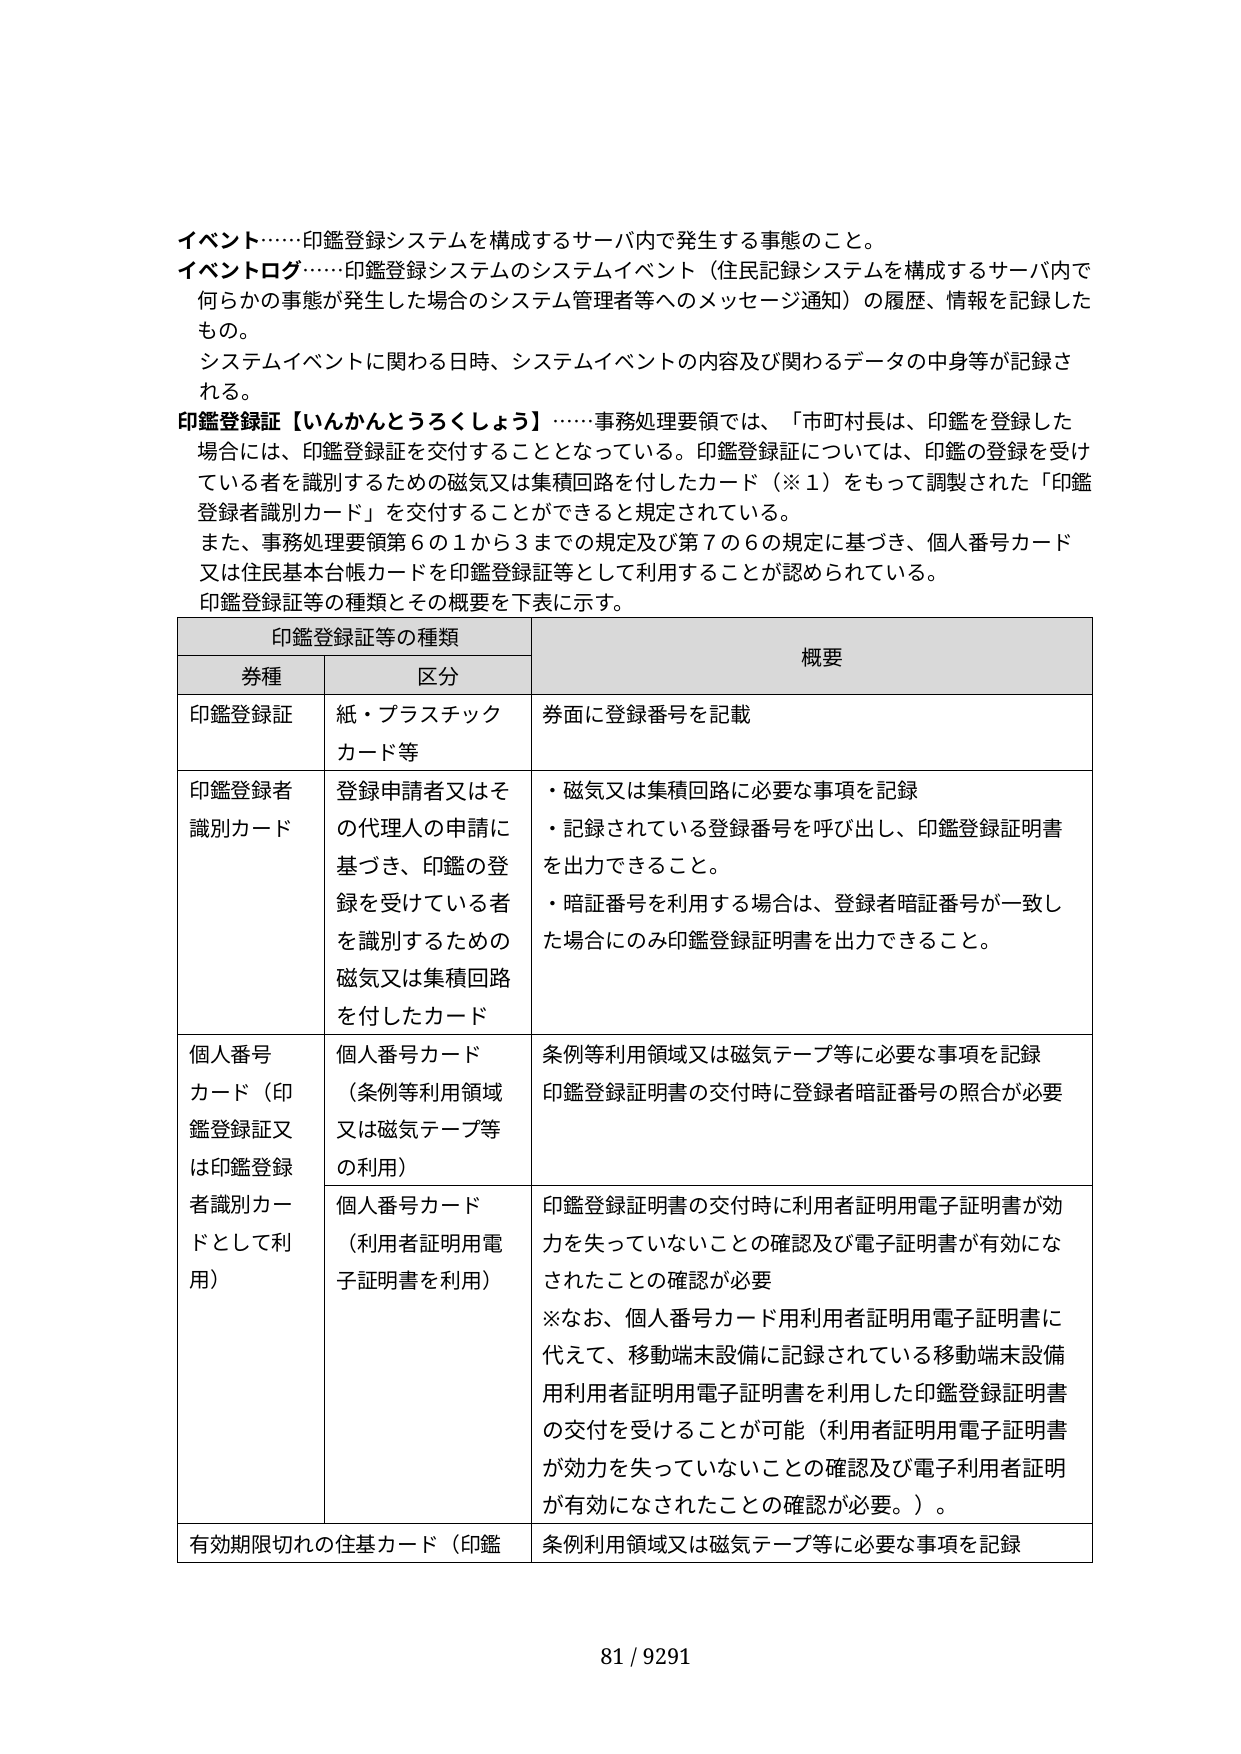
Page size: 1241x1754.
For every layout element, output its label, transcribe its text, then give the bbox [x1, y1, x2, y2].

table_cell 券種 [178, 656, 324, 694]
text 印鑑登録証【いんかんとうろくしょう】……事務処理要領では、「市町村長は、印鑑を登録した場合には、印鑑登録証を交付することとなっている。印鑑登録証については、印鑑の登録を受けている者を識別するための磁気又は集積回路を付したカード（※１）をもって調製された「印鑑登録者識別カード」を交付することができると規定されている。 [177, 405, 1092, 526]
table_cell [532, 1524, 1092, 1562]
table_cell 登録申請者又はその代理人の申請に基づき、印鑑の登録を受けている者を識別するための磁気又は集積回路を付したカード [325, 771, 531, 1033]
table_cell 券面に登録番号を記載 [532, 695, 1092, 770]
table_cell ・磁気又は集積回路に必要な事項を記録 ・記録されている登録番号を呼び出し、印鑑登録証明書を出力できること。 ・暗証番号を利用する場合は、登録者暗証番号が一致した場合にのみ印鑑登録証明書を出力できること。 [532, 771, 1092, 1033]
table_cell 区分 [325, 656, 531, 694]
table_cell 個人番号カード（印鑑登録証又は印鑑登録者識別カードとして利用） [178, 1035, 324, 1523]
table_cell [178, 1524, 531, 1562]
table_cell 個人番号カード （利用者証明用電子証明書を利用） [325, 1186, 531, 1523]
table_cell 印鑑登録者識別カード [178, 771, 324, 1033]
table_cell 条例等利用領域又は磁気テープ等に必要な事項を記録 印鑑登録証明書の交付時に登録者暗証番号の照合が必要 [532, 1035, 1092, 1184]
table_cell 紙・プラスチックカード等 [325, 695, 531, 770]
text システムイベントに関わる日時、システムイベントの内容及び関わるデータの中身等が記録される。 [199, 345, 1092, 405]
table_cell 印鑑登録証明書の交付時に利用者証明用電子証明書が効力を失っていないことの確認及び電子証明書が有効になされたことの確認が必要 ※なお、個人番号カード用利用者証明用電子証明書に代えて、移動端末設備に記録されている移動端末設備用利用者証明用電子証明書を利用した印鑑登録証明書の交付を受けることが可能（利用者証明用電子証明書が効力を失っていないことの確認及び電子利用者証明が有効になされたことの確認が必要。）。 [532, 1186, 1092, 1523]
text イベント……印鑑登録システムを構成するサーバ内で発生する事態のこと。 [177, 224, 1092, 254]
table_header 概要 [532, 618, 1092, 694]
text イベントログ……印鑑登録システムのシステムイベント（住民記録システムを構成するサーバ内で何らかの事態が発生した場合のシステム管理者等へのメッセージ通知）の履歴、情報を記録したもの。 [177, 254, 1092, 345]
text 印鑑登録証等の種類とその概要を下表に示す。 [177, 587, 1092, 617]
text また、事務処理要領第６の１から３までの規定及び第７の６の規定に基づき、個人番号カード又は住民基本台帳カードを印鑑登録証等として利用することが認められている。 [199, 526, 1092, 587]
table_header 印鑑登録証等の種類 [178, 618, 531, 655]
table_cell 個人番号カード （条例等利用領域又は磁気テープ等の利用） [325, 1035, 531, 1184]
table_cell 印鑑登録証 [178, 695, 324, 770]
